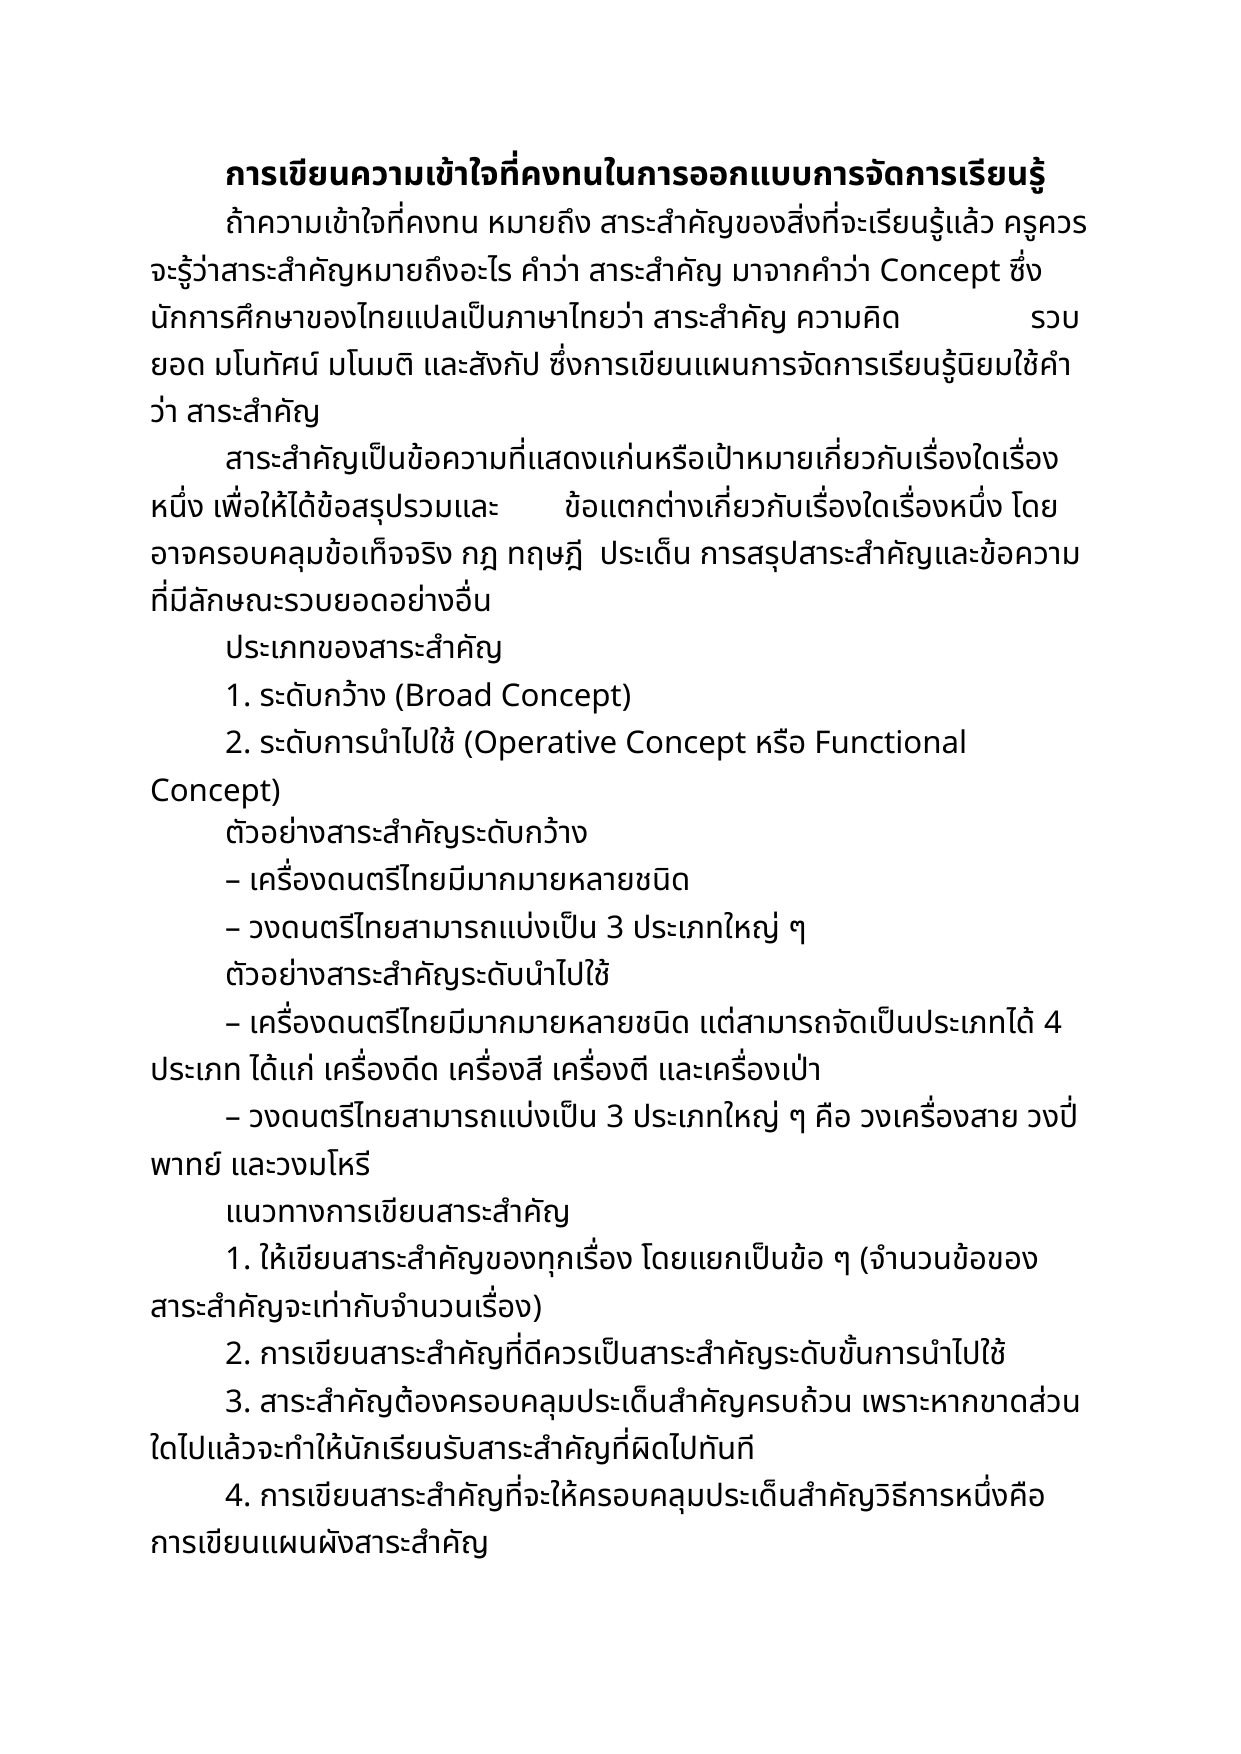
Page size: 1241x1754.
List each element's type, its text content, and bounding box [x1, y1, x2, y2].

text การเขียนความเข้าใจที่คงทนในการออกแบบการจัดการเรียนรู้ [150, 150, 1090, 200]
text 3. สาระสำคัญต้องครอบคลุมประเด็นสำคัญครบถ้วน เพราะหากขาดส่วนใดไปแล้วจะทำให้นักเรียนรับสาระสำคัญที่ผิดไปทันที [150, 1379, 1090, 1473]
text – เครื่องดนตรีไทยมีมากมายหลายชนิด แต่สามารถจัดเป็นประเภทได้ 4 ประเภท ได้แก่ เครื่องดีด เครื่องสี เครื่องตี และเครื่องเป่า [150, 999, 1090, 1094]
text แนวทางการเขียนสาระสำคัญ [150, 1189, 1090, 1236]
text – วงดนตรีไทยสามารถแบ่งเป็น 3 ประเภทใหญ่ ๆ [150, 905, 1090, 952]
text – วงดนตรีไทยสามารถแบ่งเป็น 3 ประเภทใหญ่ ๆ คือ วงเครื่องสาย วงปี่พาทย์ และวงมโหรี [150, 1094, 1090, 1189]
text ประเภทของสาระสำคัญ [150, 625, 1090, 673]
text 4. การเขียนสาระสำคัญที่จะให้ครอบคลุมประเด็นสำคัญวิธีการหนึ่งคือ การเขียนแผนผังสาระสำคัญ [150, 1473, 1090, 1568]
text 1. ให้เขียนสาระสำคัญของทุกเรื่อง โดยแยกเป็นข้อ ๆ (จำนวนข้อของสาระสำคัญจะเท่ากับจำนวนเรื่อง) [150, 1236, 1090, 1331]
text 1. ระดับกว้าง (Broad Concept) [150, 673, 1090, 720]
text 2. การเขียนสาระสำคัญที่ดีควรเป็นสาระสำคัญระดับขั้นการนำไปใช้ [150, 1331, 1090, 1379]
text – เครื่องดนตรีไทยมีมากมายหลายชนิด [150, 857, 1090, 905]
text ถ้าความเข้าใจที่คงทน หมายถึง สาระสำคัญของสิ่งที่จะเรียนรู้แล้ว ครูควรจะรู้ว่าสาระสำคัญหมายถึงอะไร คำว่า สาระสำคัญ มาจากคำว่า Concept ซึ่งนักการศึกษาของไทยแปลเป็นภาษาไทยว่า สาระสำคัญ ความคิด รวบยอด มโนทัศน์ มโนมติ และสังกัป ซึ่งการเขียนแผนการจัดการเรียนรู้นิยมใช้คำว่า สาระสำคัญ [150, 200, 1090, 437]
text สาระสำคัญเป็นข้อความที่แสดงแก่นหรือเป้าหมายเกี่ยวกับเรื่องใดเรื่องหนึ่ง เพื่อให้ได้ข้อสรุปรวมและ ข้อแตกต่างเกี่ยวกับเรื่องใดเรื่องหนึ่ง โดยอาจครอบคลุมข้อเท็จจริง กฎ ทฤษฎี ประเด็น การสรุปสาระสำคัญและข้อความที่มีลักษณะรวบยอดอย่างอื่น [150, 437, 1090, 625]
text ตัวอย่างสาระสำคัญระดับนำไปใช้ [150, 952, 1090, 999]
text ตัวอย่างสาระสำคัญระดับกว้าง [150, 810, 1090, 857]
text 2. ระดับการนำไปใช้ (Operative Concept หรือ Functional Concept) [150, 720, 1090, 810]
